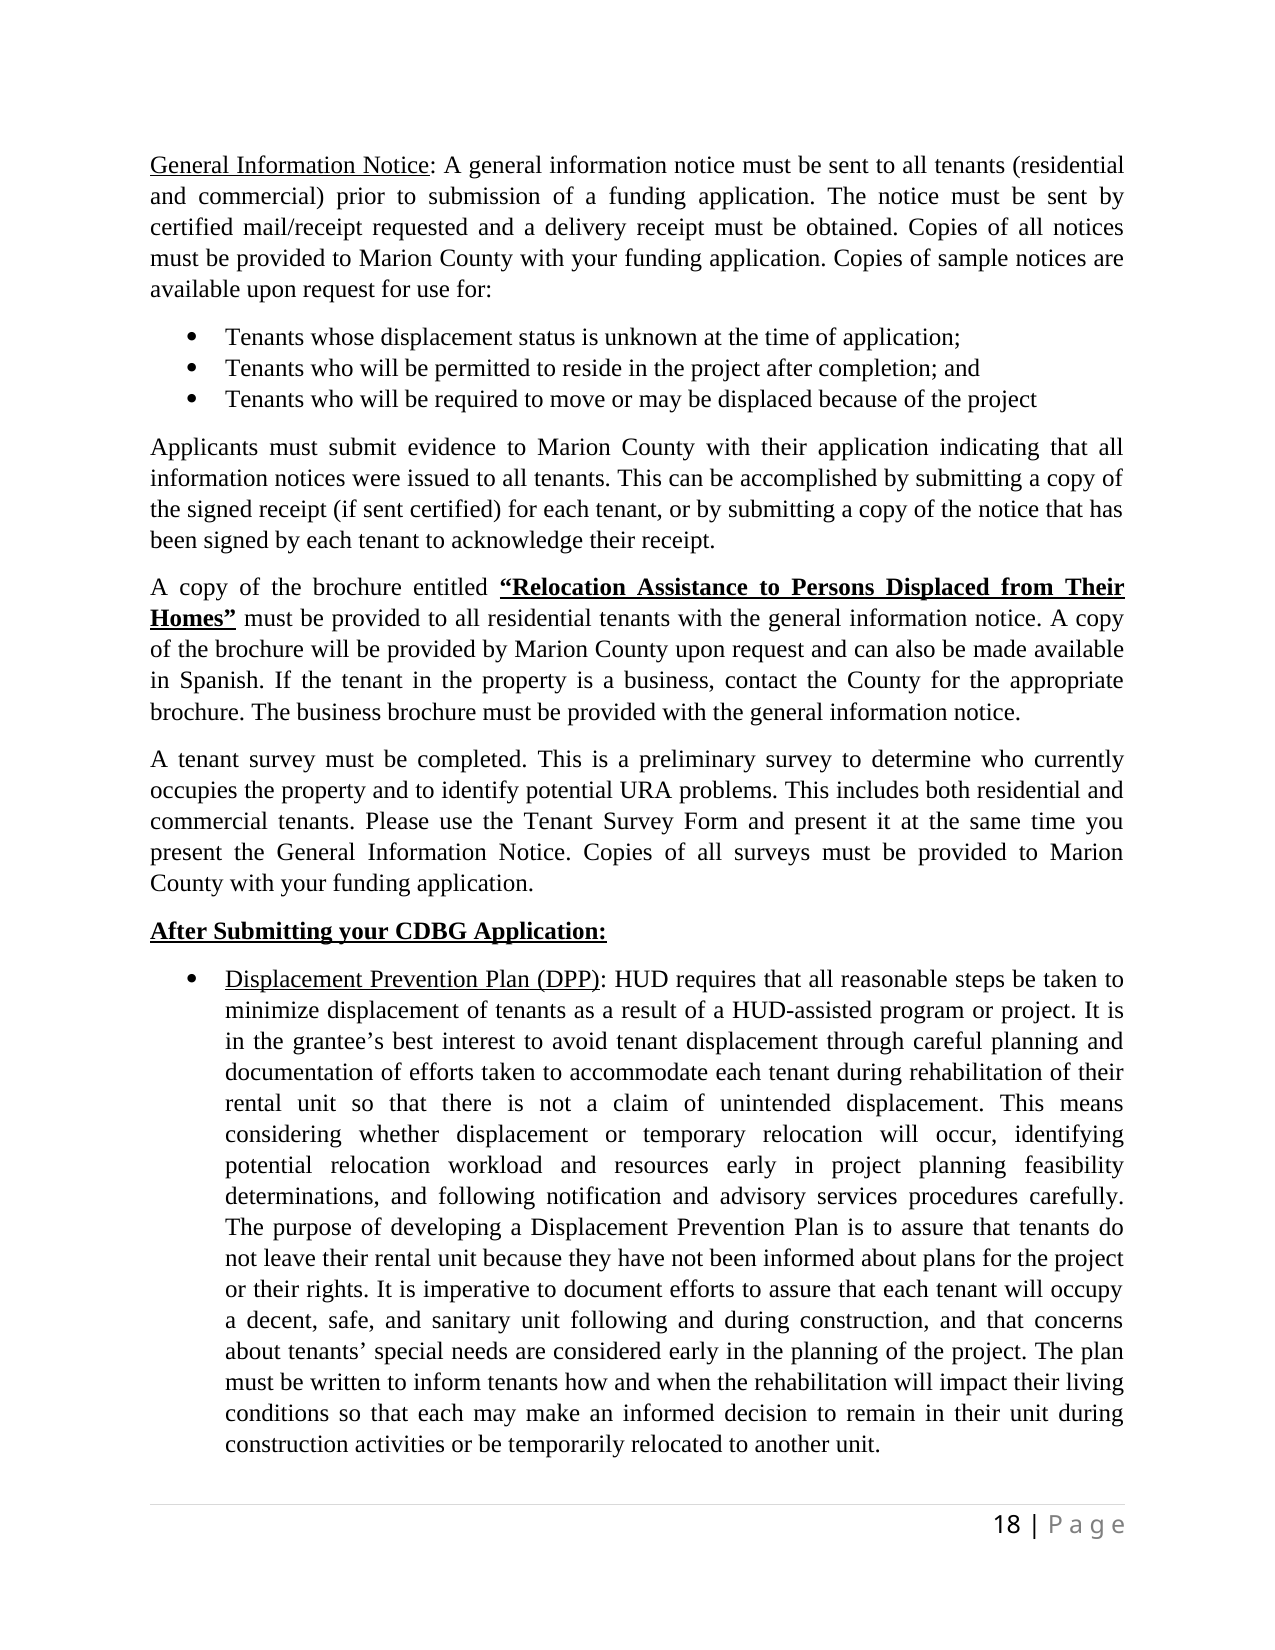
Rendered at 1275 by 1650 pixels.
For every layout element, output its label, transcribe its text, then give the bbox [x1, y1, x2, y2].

list Tenants who will be permitted to reside in the project after completion; and [187, 353, 1125, 382]
list Tenants who will be required to move or may be displaced because of the project [187, 384, 1125, 413]
list Tenants whose displacement status is unknown at the time of application; [187, 322, 1125, 351]
text General Information Notice: A general information notice must be sent to all tenants (residential and commercial) prior to submission of a funding application. The notice must be sent by certified mail/receipt requested and a delivery receipt must be obtained. Copies of all notices must be provided to Marion County with your funding application. Copies of sample notices are available upon request for use for: [150, 150, 1125, 303]
text A copy of the brochure entitled “Relocation Assistance to Persons Displaced from Their Homes” must be provided to all residential tenants with the general information notice. A copy of the brochure will be provided by Marion County upon request and can also be made available in Spanish. If the tenant in the property is a business, contact the County for the appropriate brochure. The business brochure must be provided with the general information notice. [150, 572, 1125, 725]
text A tenant survey must be completed. This is a preliminary survey to determine who currently occupies the property and to identify potential URA problems. This includes both residential and commercial tenants. Please use the Tenant Survey Form and present it at the same time you present the General Information Notice. Copies of all surveys must be provided to Marion County with your funding application. [150, 744, 1125, 897]
text After Submitting your CDBG Application: [150, 916, 1125, 945]
text Applicants must submit evidence to Marion County with their application indicating that all information notices were issued to all tenants. This can be accomplished by submitting a copy of the signed receipt (if sent certified) for each tenant, or by submitting a copy of the notice that has been signed by each tenant to acknowledge their receipt. [150, 432, 1125, 553]
list Displacement Prevention Plan (DPP): HUD requires that all reasonable steps be taken to minimize displacement of tenants as a result of a HUD-assisted program or project. It is in the grantee’s best interest to avoid tenant displacement through careful planning and documentation of efforts taken to accommodate each tenant during rehabilitation of their rental unit so that there is not a claim of unintended displacement. This means considering whether displacement or temporary relocation will occur, identifying potential relocation workload and resources early in project planning feasibility determinations, and following notification and advisory services procedures carefully. The purpose of developing a Displacement Prevention Plan is to assure that tenants do not leave their rental unit because they have not been informed about plans for the project or their rights. It is imperative to document efforts to assure that each tenant will occupy a decent, safe, and sanitary unit following and during construction, and that concerns about tenants’ special needs are considered early in the planning of the project. The plan must be written to inform tenants how and when the rehabilitation will impact their living conditions so that each may make an informed decision to remain in their unit during construction activities or be temporarily relocated to another unit. [187, 964, 1125, 1458]
